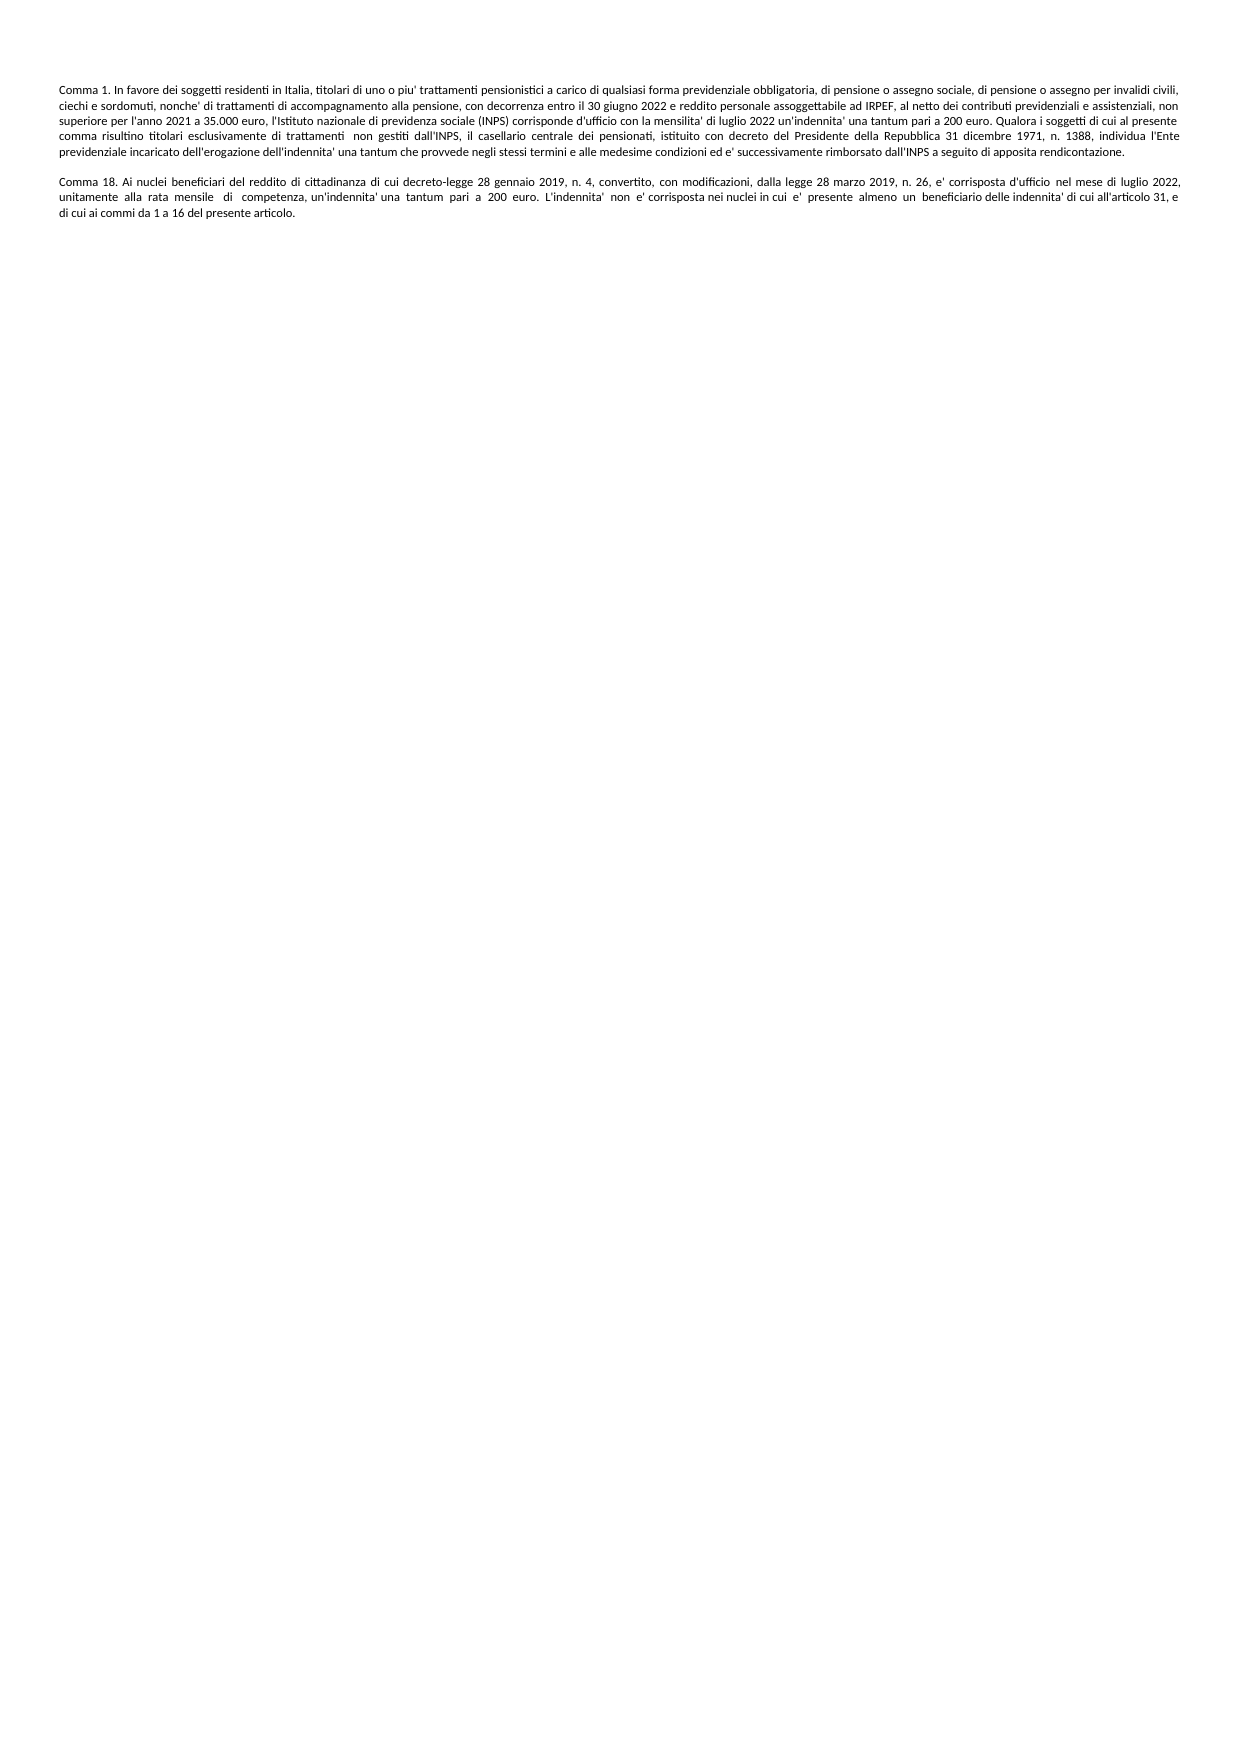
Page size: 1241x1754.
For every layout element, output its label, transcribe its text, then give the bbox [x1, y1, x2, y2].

text Comma 1. In favore dei soggetti residenti in Italia, titolari di uno o piu' trattamenti pensionistici a carico di qualsiasi forma previdenziale obbligatoria, di pensione o assegno sociale, di pensione o assegno per invalidi civili, ciechi e sordomuti, nonche' di trattamenti di accompagnamento alla pensione, con decorrenza entro il 30 giugno 2022 e reddito personale assoggettabile ad IRPEF, al netto dei contributi previdenziali e assistenziali, non superiore per l'anno 2021 a 35.000 euro, l'Istituto nazionale di previdenza sociale (INPS) corrisponde d'ufficio con la mensilita' di luglio 2022 un'indennita' una tantum pari a 200 euro. Qualora i soggetti di cui al presente comma risultino titolari esclusivamente di trattamenti non gestiti dall'INPS, il casellario centrale dei pensionati, istituito con decreto del Presidente della Repubblica 31 dicembre 1971, n. 1388, individua l'Ente previdenziale incaricato dell'erogazione dell'indennita' una tantum che provvede negli stessi termini e alle medesime condizioni ed e' successivamente rimborsato dall'INPS a seguito di apposita rendicontazione. [59, 82, 1182, 159]
text Comma 18. Ai nuclei beneficiari del reddito di cittadinanza di cui decreto-legge 28 gennaio 2019, n. 4, convertito, con modificazioni, dalla legge 28 marzo 2019, n. 26, e' corrisposta d'ufficio nel mese di luglio 2022, unitamente alla rata mensile di competenza, un'indennita' una tantum pari a 200 euro. L'indennita' non e' corrisposta nei nuclei in cui e' presente almeno un beneficiario delle indennita' di cui all'articolo 31, e di cui ai commi da 1 a 16 del presente articolo. [59, 174, 1181, 220]
